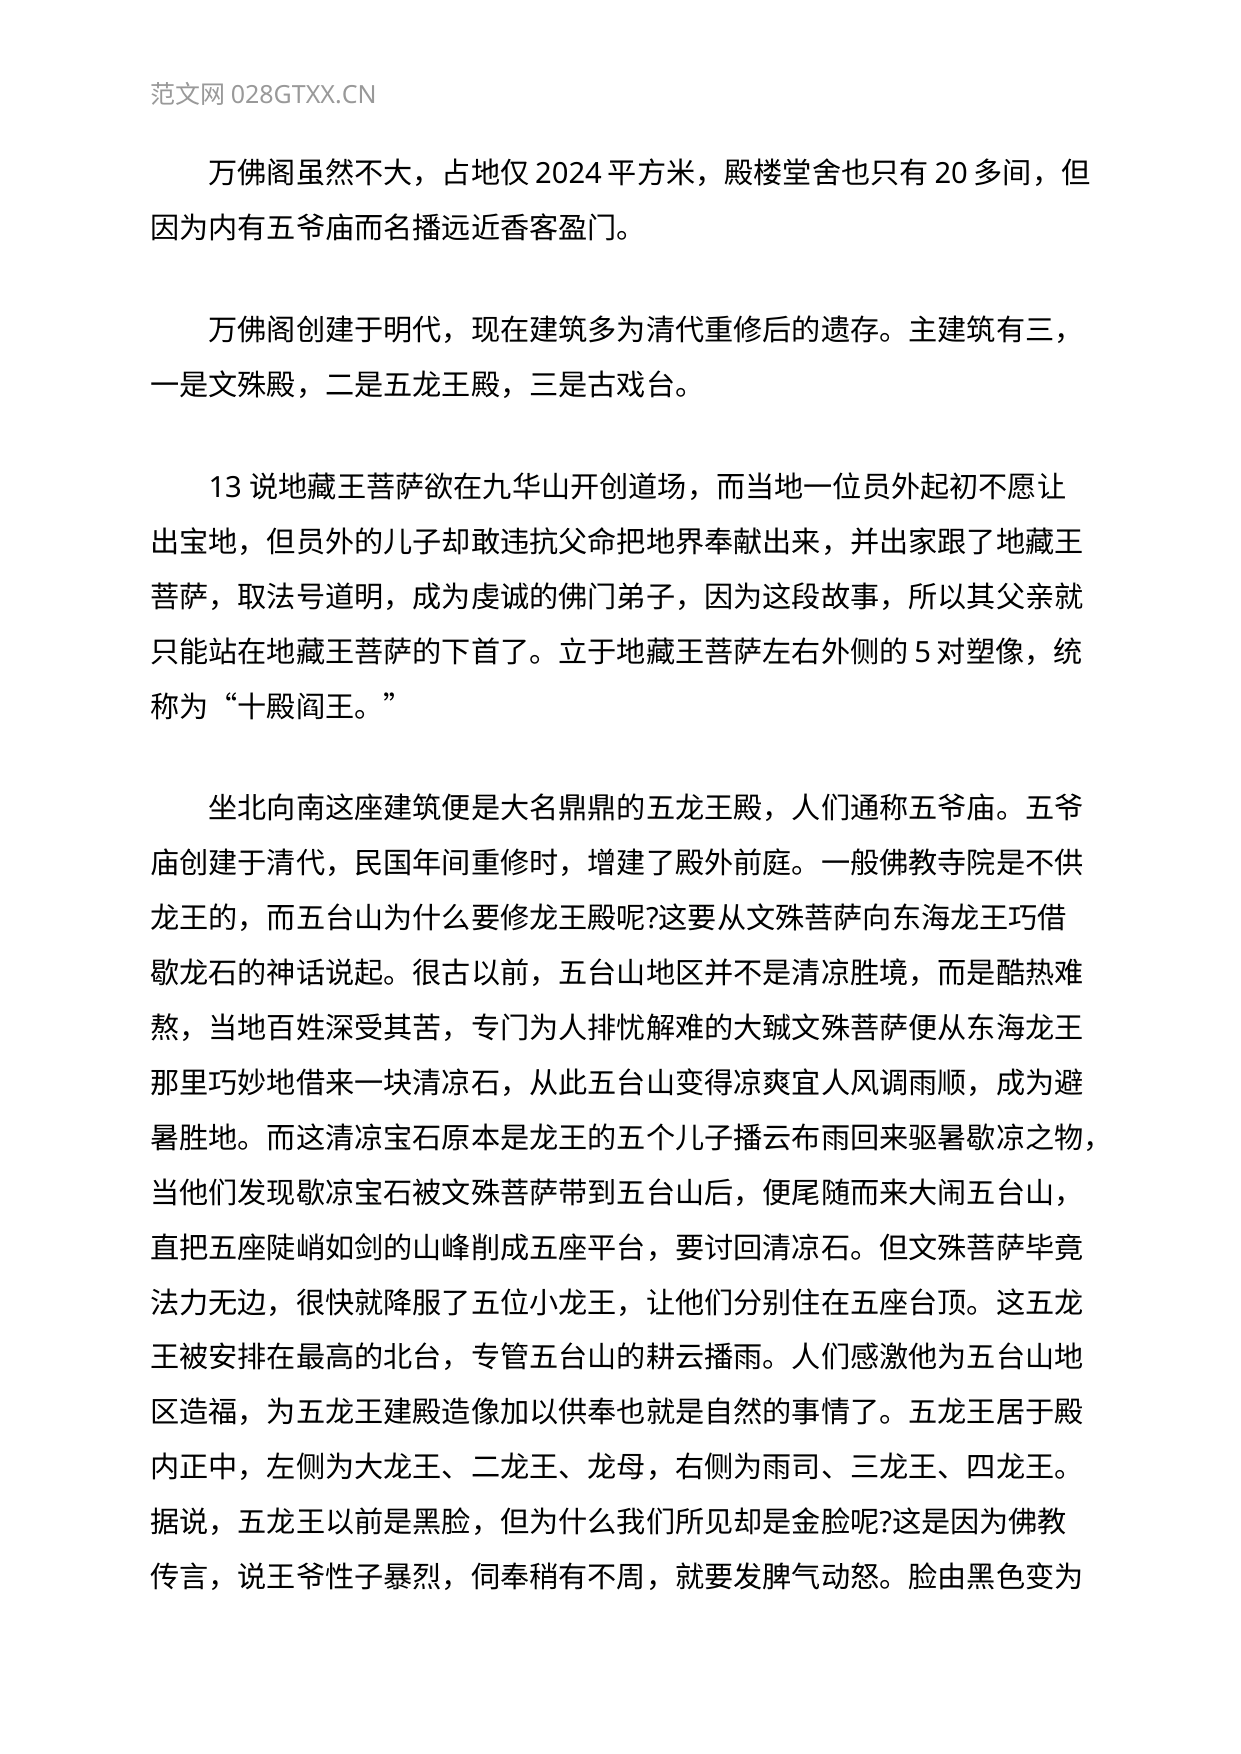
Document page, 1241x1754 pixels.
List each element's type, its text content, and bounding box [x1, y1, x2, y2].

text 13 说地藏王菩萨欲在九华山开创道场，而当地一位员外起初不愿让出宝地，但员外的儿子却敢违抗父命把地界奉献出来，并出家跟了地藏王菩萨，取法号道明，成为虔诚的佛门弟子，因为这段故事，所以其父亲就只能站在地藏王菩萨的下首了。立于地藏王菩萨左右外侧的5对塑像，统称为“十殿阎王。” [150, 463, 1090, 726]
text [150, 785, 1090, 1596]
text 万佛阁虽然不大，占地仅2024平方米，殿楼堂舍也只有20多间，但因为内有五爷庙而名播远近香客盈门。 [150, 150, 1090, 247]
text 万佛阁创建于明代，现在建筑多为清代重修后的遗存。主建筑有三，一是文殊殿，二是五龙王殿，三是古戏台。 [150, 307, 1090, 404]
